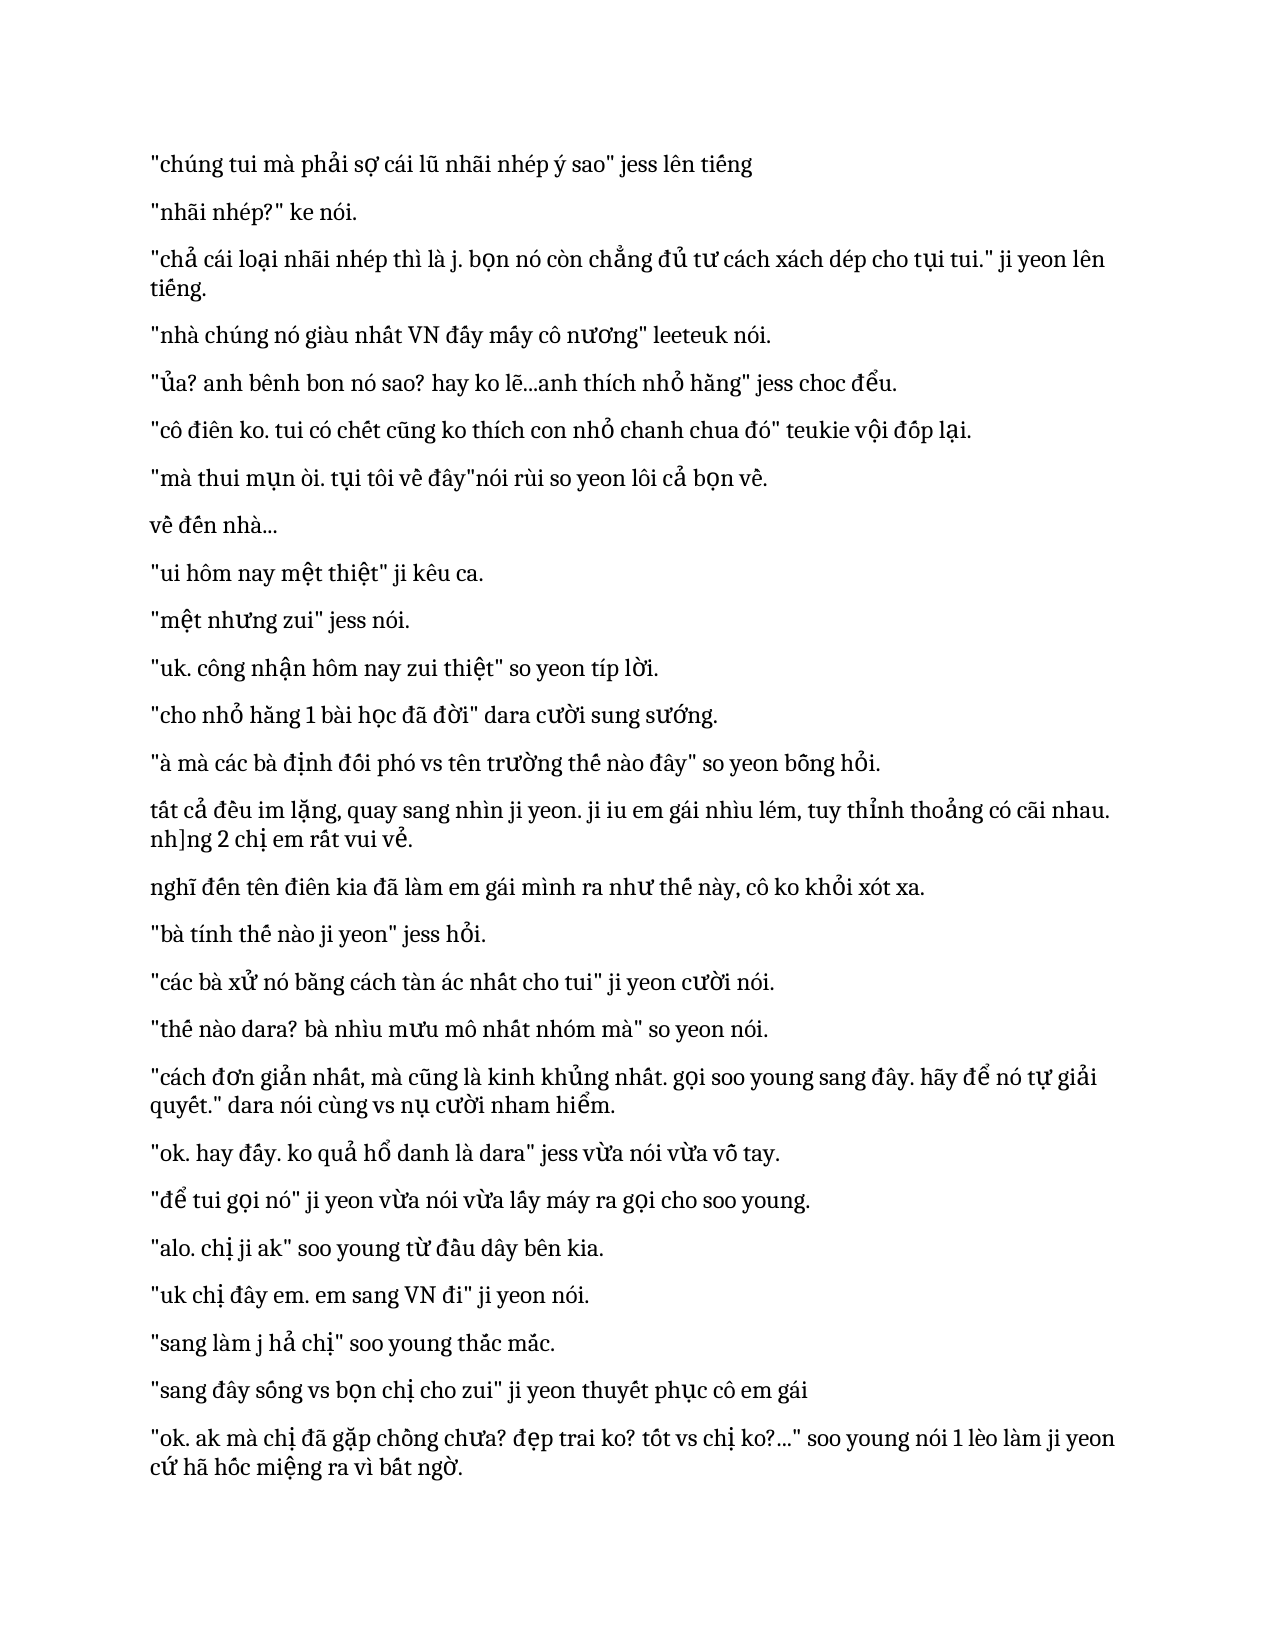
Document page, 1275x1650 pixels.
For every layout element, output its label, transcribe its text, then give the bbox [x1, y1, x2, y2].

text "mà thui mụn òi. tụi tôi về đây"nói rùi so yeon lôi cả bọn về. [150, 464, 1125, 492]
text "mệt nhưng zui" jess nói. [150, 606, 1125, 635]
text tất cả đều im lặng, quay sang nhìn ji yeon. ji iu em gái nhìu lém, tuy thỉnh thoảng có cãi nhau. nh]ng 2 chị em rất vui vẻ. [150, 796, 1125, 854]
text "thế nào dara? bà nhìu mưu mô nhất nhóm mà" so yeon nói. [150, 1015, 1125, 1044]
text "cô điên ko. tui có chết cũng ko thích con nhỏ chanh chua đó" teukie vội đốp lại. [150, 416, 1125, 445]
text "ok. hay đấy. ko quả hổ danh là dara" jess vừa nói vừa vỗ tay. [150, 1139, 1125, 1167]
text "à mà các bà định đối phó vs tên trường thế nào đây" so yeon bỗng hỏi. [150, 749, 1125, 777]
text "uk. công nhận hôm nay zui thiệt" so yeon típ lời. [150, 654, 1125, 682]
text "bà tính thế nào ji yeon" jess hỏi. [150, 920, 1125, 949]
text "cách đơn giản nhất, mà cũng là kinh khủng nhất. gọi soo young sang đây. hãy để nó tự giải quyết." dara nói cùng vs nụ cười nham hiểm. [150, 1062, 1125, 1120]
text "các bà xử nó bằng cách tàn ác nhất cho tui" ji yeon cười nói. [150, 967, 1125, 996]
text "nhà chúng nó giàu nhất VN đấy mấy cô nương" leeteuk nói. [150, 321, 1125, 350]
text "để tui gọi nó" ji yeon vừa nói vừa lấy máy ra gọi cho soo young. [150, 1186, 1125, 1215]
text "chả cái loại nhãi nhép thì là j. bọn nó còn chẳng đủ tư cách xách dép cho tụi tui." ji yeon lên tiếng. [150, 245, 1125, 302]
text "sang đây sống vs bọn chị cho zui" ji yeon thuyết phục cô em gái [150, 1376, 1125, 1405]
text "alo. chị ji ak" soo young từ đầu dây bên kia. [150, 1234, 1125, 1262]
text "chúng tui mà phải sợ cái lũ nhãi nhép ý sao" jess lên tiếng [150, 150, 1125, 179]
text về đến nhà... [150, 511, 1125, 540]
text "ok. ak mà chị đã gặp chồng chưa? đẹp trai ko? tốt vs chị ko?..." soo young nói 1 lèo làm ji yeon cứ hã hốc miệng ra vì bất ngờ. [150, 1424, 1125, 1481]
text "nhãi nhép?" ke nói. [150, 197, 1125, 226]
text "uk chị đây em. em sang VN đi" ji yeon nói. [150, 1281, 1125, 1310]
text "ủa? anh bênh bon nó sao? hay ko lẽ...anh thích nhỏ hằng" jess choc đểu. [150, 369, 1125, 397]
text "sang làm j hả chị" soo young thắc mắc. [150, 1329, 1125, 1357]
text "cho nhỏ hằng 1 bài học đã đời" dara cười sung sướng. [150, 701, 1125, 730]
text "ui hôm nay mệt thiệt" ji kêu ca. [150, 559, 1125, 587]
text nghĩ đến tên điên kia đã làm em gái mình ra như thế này, cô ko khỏi xót xa. [150, 872, 1125, 901]
